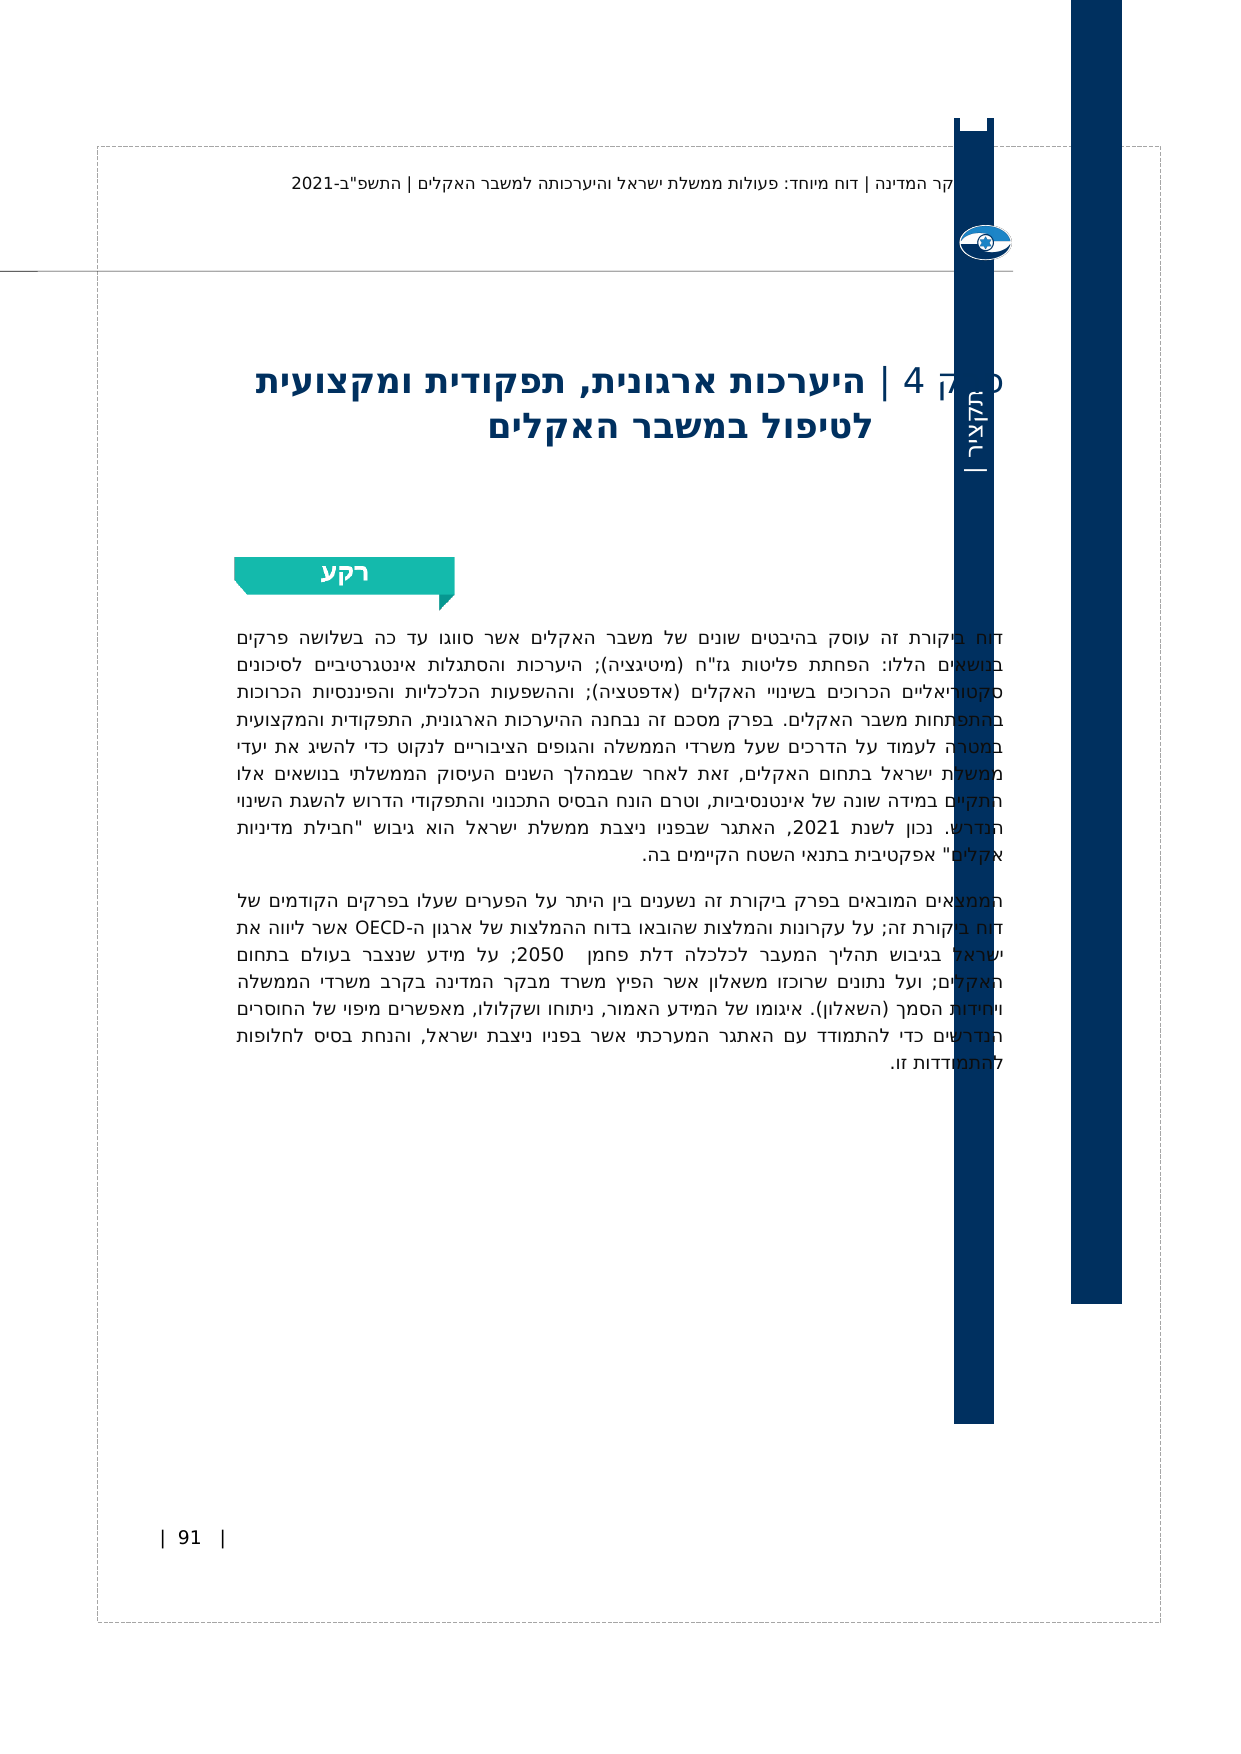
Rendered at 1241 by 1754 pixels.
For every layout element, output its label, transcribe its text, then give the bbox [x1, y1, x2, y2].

text דוח ביקורת זה עוסק בהיבטים שונים של משבר האקלים אשר סווגו עד כה בשלושה פרקים בנושאים הללו: הפחתת פליטות גז"ח (מיטיגציה); היערכות והסתגלות אינטגרטיביים לסיכונים סקטוריאליים הכרוכים בשינויי האקלים (אדפטציה); וההשפעות הכלכליות והפיננסיות הכרוכות בהתפתחות משבר האקלים. בפרק מסכם זה נבחנה ההיערכות הארגונית, התפקודית והמקצועית במטרה לעמוד על הדרכים שעל משרדי הממשלה והגופים הציבוריים לנקוט כדי להשיג את יעדי ממשלת ישראל בתחום האקלים, זאת לאחר שבמהלך השנים העיסוק הממשלתי בנושאים אלו התקיים במידה שונה של אינטנסיביות, וטרם הונח הבסיס התכנוני והתפקודי הדרוש להשגת השינוי הנדרש. נכון לשנת 2021, האתגר שבפניו ניצבת ממשלת ישראל הוא גיבוש "חבילת מדיניות אקלים" אפקטיבית בתנאי השטח הקיימים בה. [236, 623, 1004, 867]
text הממצאים המובאים בפרק ביקורת זה נשענים בין היתר על הפערים שעלו בפרקים הקודמים של דוח ביקורת זה; על עקרונות והמלצות שהובאו בדוח ההמלצות של ארגון ה-OECD אשר ליווה את ישראל בגיבוש תהליך המעבר לכלכלה דלת פחמן 2050; על מידע שנצבר בעולם בתחום האקלים; ועל נתונים שרוכזו משאלון אשר הפיץ משרד מבקר המדינה בקרב משרדי הממשלה ויחידות הסמך (השאלון). איגומו של המידע האמור, ניתוחו ושקלולו, מאפשרים מיפוי של החוסרים הנדרשים כדי להתמודד עם האתגר המערכתי אשר בפניו ניצבת ישראל, והנחת בסיס לחלופות להתמודדות זו. [236, 886, 1004, 1075]
picture [957, 222, 1014, 263]
picture [231, 543, 459, 614]
text פרק 4 | היערכות ארגונית, תפקודית ומקצועית לטיפול במשבר האקלים [236, 356, 1004, 448]
